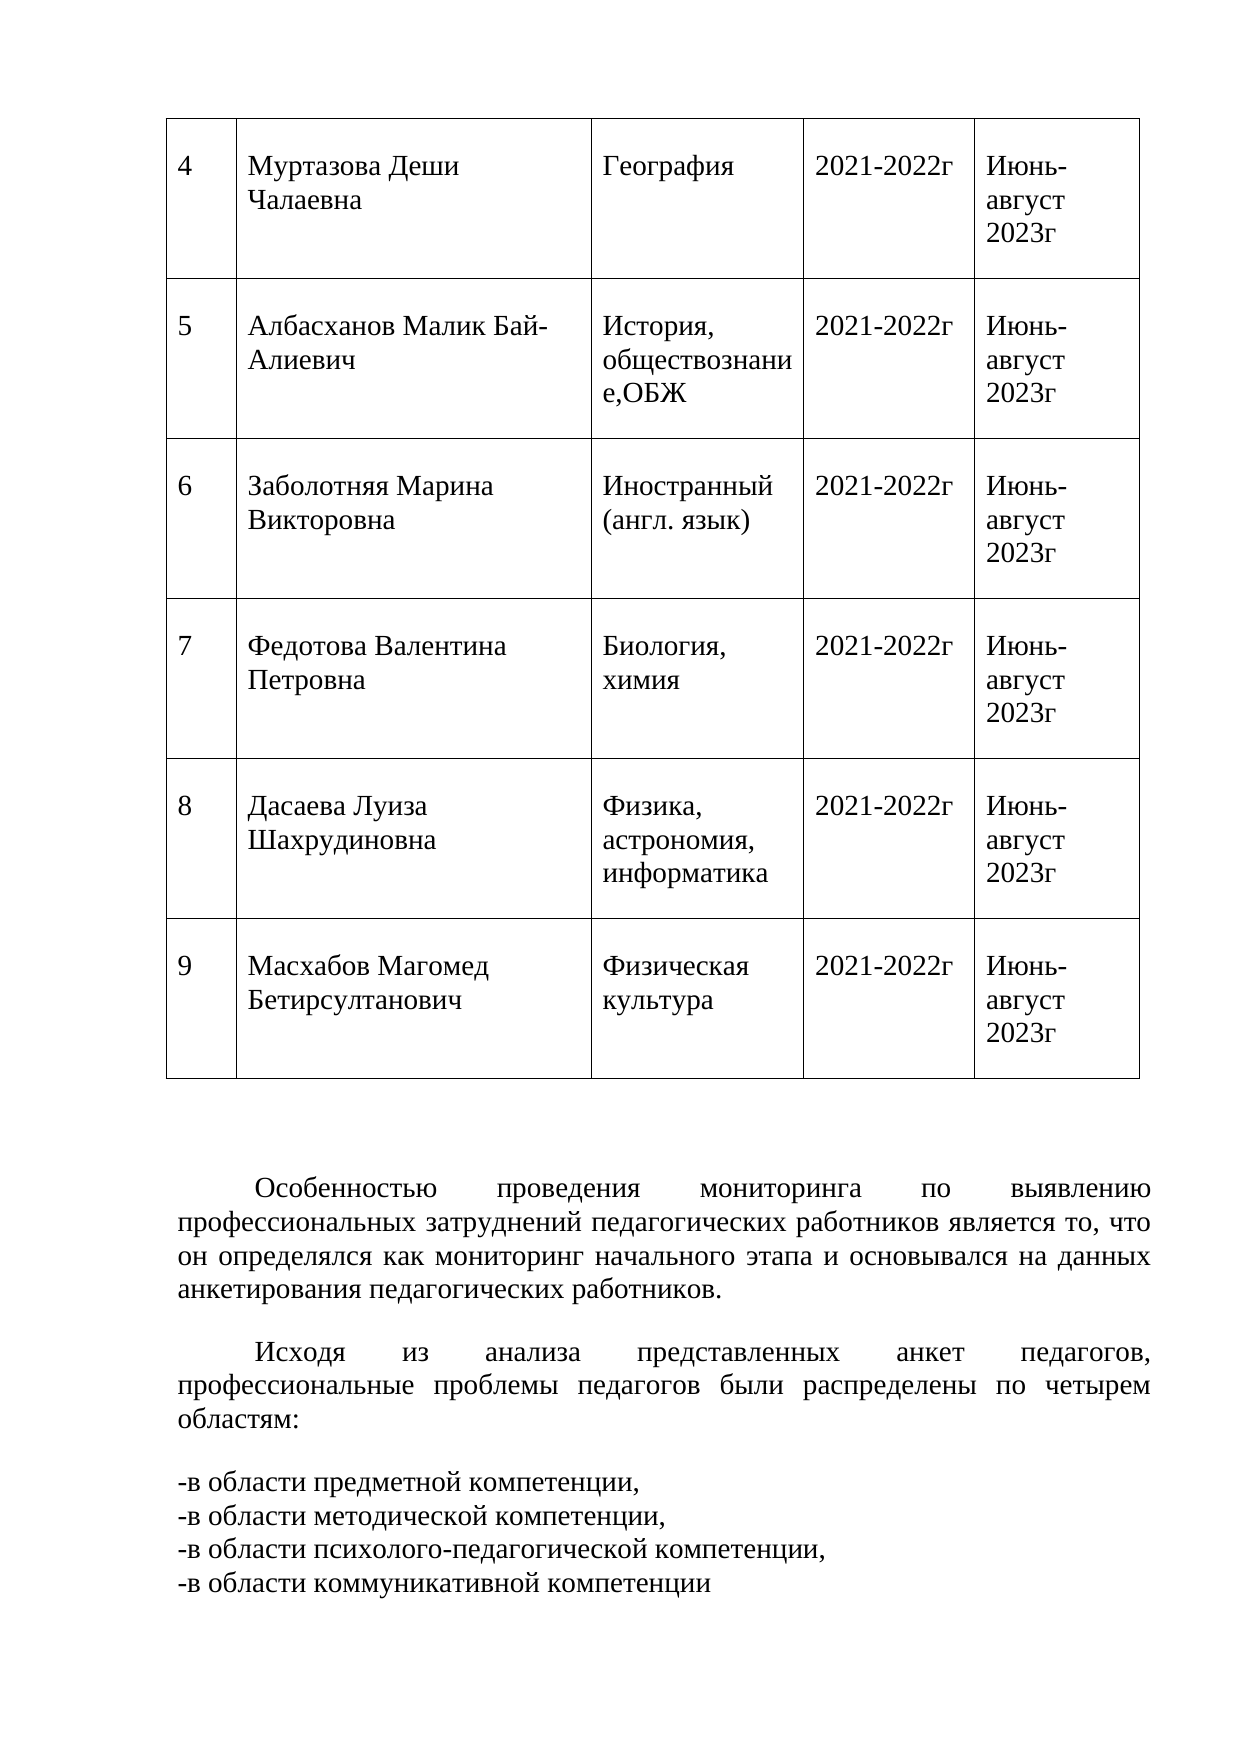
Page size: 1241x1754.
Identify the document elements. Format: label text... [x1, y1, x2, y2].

table_cell Заболотняя Марина Викторовна [237, 439, 591, 598]
table_cell Физическая культура [592, 919, 803, 1078]
table_cell Албасханов Малик Бай-Алиевич [237, 279, 591, 438]
text Особенностью проведения мониторинга по выявлению профессиональных затруднений педагогических работников является то, что он определялся как мониторинг начального этапа и основывался на данных анкетирования педагогических работников. [177, 1171, 1152, 1305]
table_cell История, обществознание,ОБЖ [592, 279, 803, 438]
text Исходя из анализа представленных анкет педагогов, профессиональные проблемы педагогов были распределены по четырем областям: [177, 1334, 1152, 1435]
table_cell 2021-2022г [804, 119, 974, 278]
table_cell 2021-2022г [804, 599, 974, 758]
table_cell 8 [167, 759, 236, 918]
table_cell Июнь- август 2023г [975, 439, 1139, 598]
table_cell 7 [167, 599, 236, 758]
table_cell Биология, химия [592, 599, 803, 758]
table_cell Муртазова Деши Чалаевна [237, 119, 591, 278]
table_cell Масхабов Магомед Бетирсултанович [237, 919, 591, 1078]
table_cell 2021-2022г [804, 439, 974, 598]
text -в области коммуникативной компетенции [177, 1565, 1152, 1598]
table_cell Федотова Валентина Петровна [237, 599, 591, 758]
text -в области предметной компетенции, [177, 1464, 1152, 1498]
table_cell Июнь- август 2023г [975, 919, 1139, 1078]
table_cell 9 [167, 919, 236, 1078]
text -в области методической компетенции, [177, 1498, 1152, 1531]
table_cell 6 [167, 439, 236, 598]
table_cell Физика, астрономия, информатика [592, 759, 803, 918]
table_cell Иностранный (англ. язык) [592, 439, 803, 598]
table_cell 2021-2022г [804, 279, 974, 438]
table_cell 2021-2022г [804, 759, 974, 918]
table_cell 2021-2022г [804, 919, 974, 1078]
table_cell Июнь- август 2023г [975, 599, 1139, 758]
table_cell Июнь- август 2023г [975, 279, 1139, 438]
text -в области психолого-педагогической компетенции, [177, 1531, 1152, 1565]
table_cell Дасаева Луиза Шахрудиновна [237, 759, 591, 918]
table_cell Июнь- август 2023г [975, 759, 1139, 918]
table_cell География [592, 119, 803, 278]
table_cell 5 [167, 279, 236, 438]
table_cell 4 [167, 119, 236, 278]
table_cell Июнь- август 2023г [975, 119, 1139, 278]
